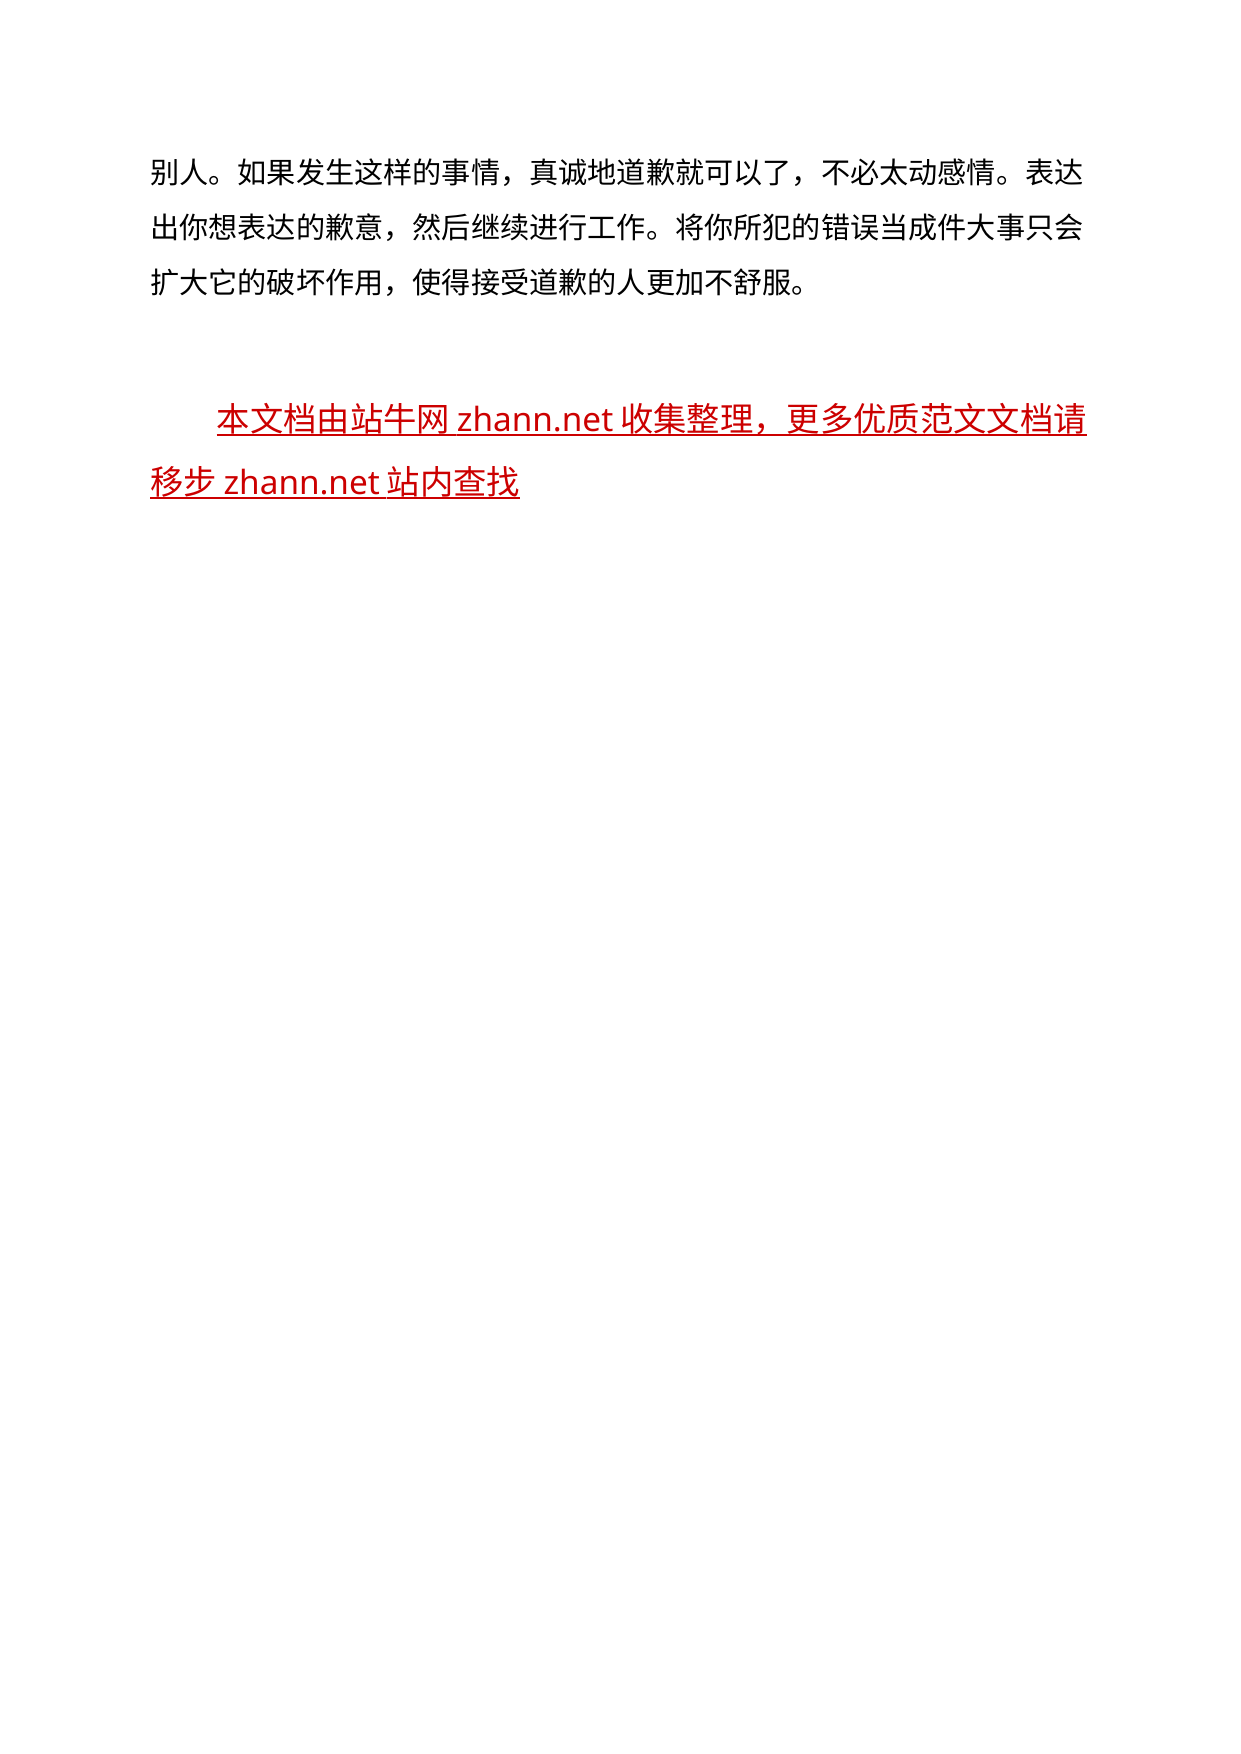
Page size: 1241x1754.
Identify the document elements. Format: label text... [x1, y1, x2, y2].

text 本文档由站牛网zhann.net收集整理，更多优质范文文档请移步zhann.net站内查找 [150, 393, 1090, 504]
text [150, 150, 1090, 302]
